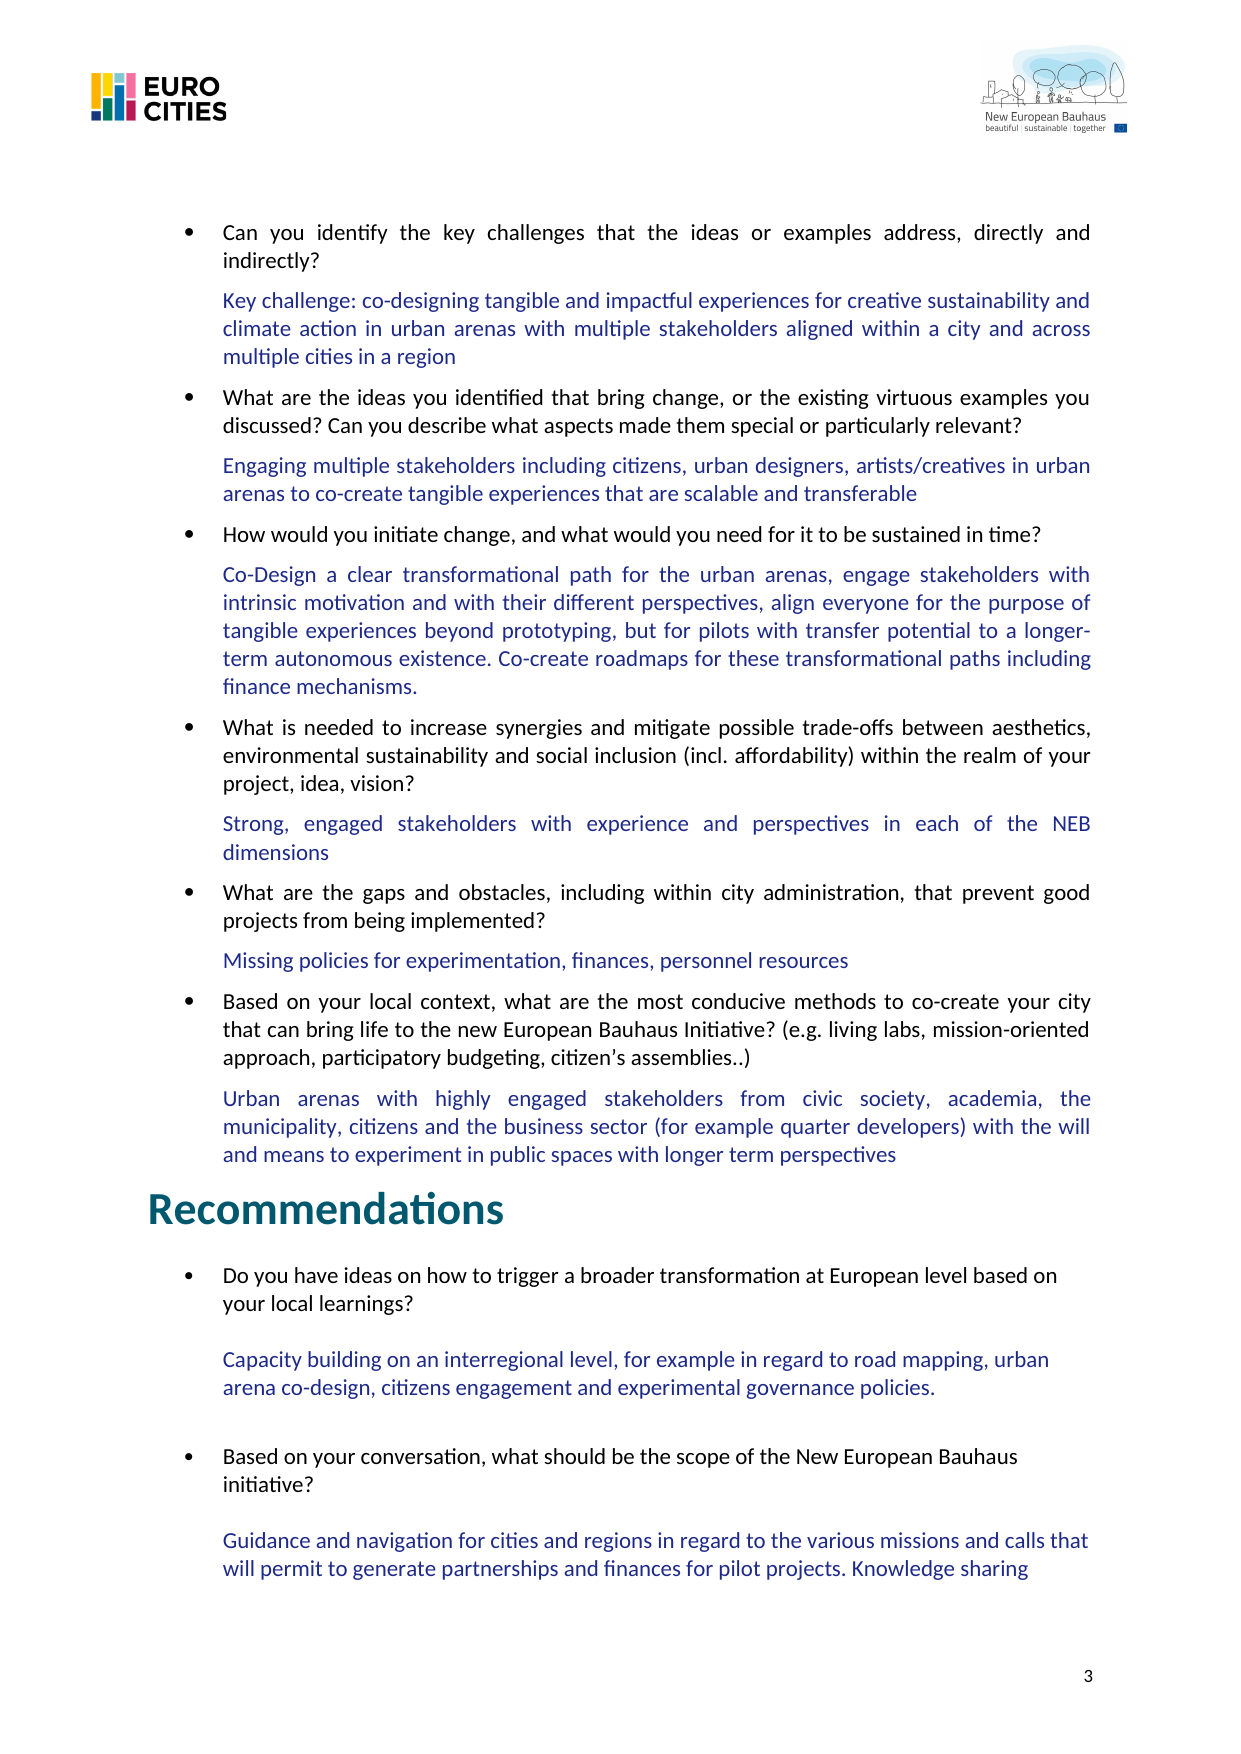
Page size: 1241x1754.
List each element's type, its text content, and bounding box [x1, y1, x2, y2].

text Key challenge: co-designing tangible and impactful experiences for creative sustainability and climate action in urban arenas with multiple stakeholders aligned within a city and across multiple cities in a region [223, 286, 1092, 370]
list Based on your conversation, what should be the scope of the New European Bauhaus initiative? [185, 1442, 1092, 1526]
text Engaging multiple stakeholders including citizens, urban designers, artists/creatives in urban arenas to co-create tangible experiences that are scalable and transferable [223, 451, 1092, 507]
list What are the gaps and obstacles, including within city administration, that prevent good projects from being implemented? [185, 878, 1092, 934]
list What is needed to increase synergies and mitigate possible trade-offs between aesthetics, environmental sustainability and social inclusion (incl. affordability) within the realm of your project, idea, vision? [185, 713, 1092, 797]
list Do you have ideas on how to trigger a broader transformation at European level based on your local learnings? [185, 1261, 1092, 1317]
list Can you identify the key challenges that the ideas or examples address, directly and indirectly? [185, 218, 1092, 274]
text Missing policies for experimentation, finances, personnel resources [223, 947, 1092, 975]
text Strong, engaged stakeholders with experience and perspectives in each of the NEB dimensions [223, 809, 1092, 866]
list Based on your local context, what are the most conducive methods to co-create your city that can bring life to the new European Bauhaus Initiative? (e.g. living labs, mission-oriented approach, participatory budgeting, citizen’s assemblies..) [185, 987, 1092, 1071]
picture [980, 41, 1128, 133]
text Urban arenas with highly engaged stakeholders from civic society, academia, the municipality, citizens and the business sector (for example quarter developers) with the will and means to experiment in public spaces with longer term perspectives [223, 1084, 1092, 1168]
list How would you initiate change, and what would you need for it to be sustained in time? [185, 520, 1092, 548]
list What are the ideas you identified that bring change, or the existing virtuous examples you discussed? Can you describe what aspects made them special or particularly relevant? [185, 383, 1092, 439]
text Capacity building on an interregional level, for example in regard to road mapping, urban arena co-design, citizens engagement and experimental governance policies. [223, 1345, 1092, 1429]
picture [91, 73, 227, 121]
subtitle Recommendations [148, 1180, 1092, 1236]
text Co-Design a clear transformational path for the urban arenas, engage stakeholders with intrinsic motivation and with their different perspectives, align everyone for the purpose of tangible experiences beyond prototyping, but for pilots with transfer potential to a longer-term autonomous existence. Co-create roadmaps for these transformational paths including finance mechanisms. [223, 560, 1092, 701]
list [223, 1526, 1092, 1582]
